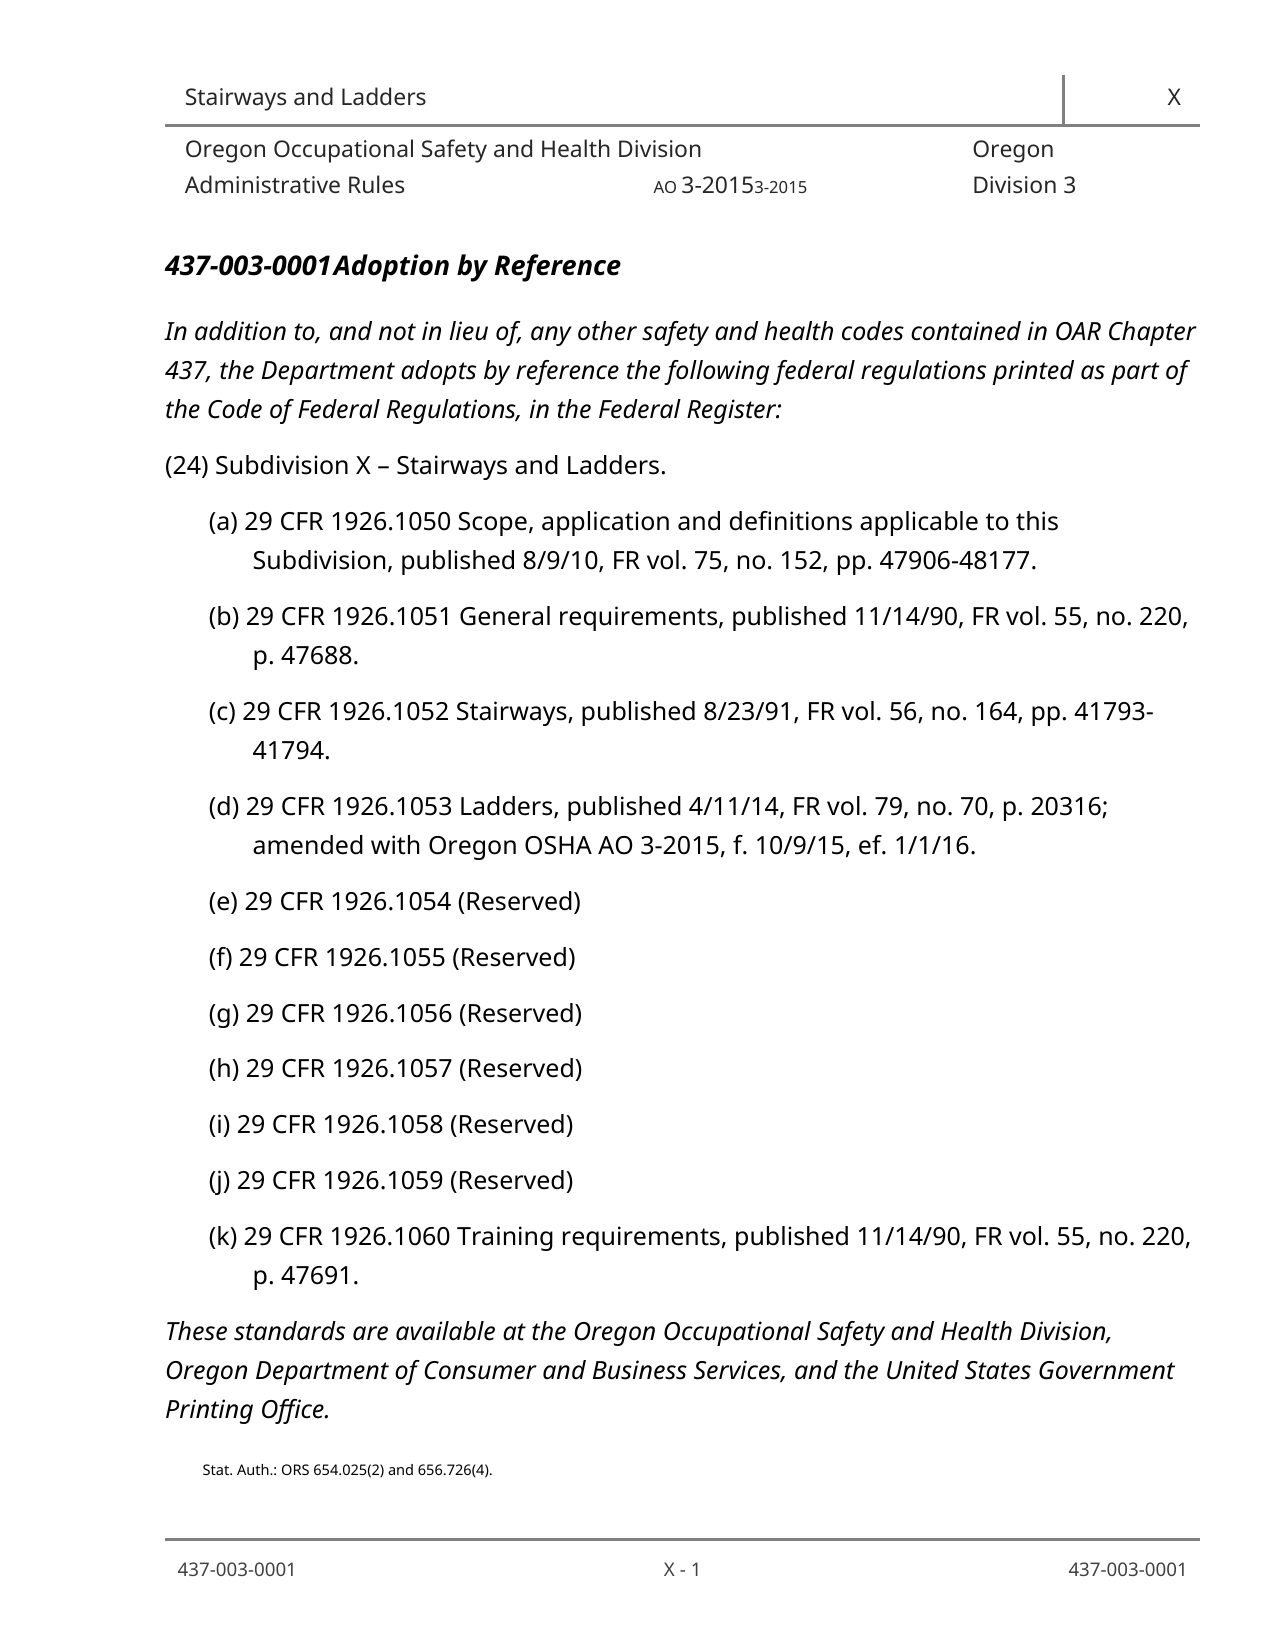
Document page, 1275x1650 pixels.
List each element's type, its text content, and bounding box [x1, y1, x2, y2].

list (d) 29 CFR 1926.1053 Ladders, published 4/11/14, FR vol. 79, no. 70, p. 20316; amended with Oregon OSHA AO 3-2015, f. 10/9/15, ef. 1/1/16. [209, 788, 1200, 862]
list (e) 29 CFR 1926.1054 (Reserved) [209, 883, 1200, 918]
list (f) 29 CFR 1926.1055 (Reserved) [209, 939, 1200, 973]
subtitle 437-003-0001 Adoption by Reference [165, 143, 1200, 283]
list (i) 29 CFR 1926.1058 (Reserved) [209, 1107, 1200, 1141]
list (h) 29 CFR 1926.1057 (Reserved) [209, 1051, 1200, 1085]
text Stat. Auth.: ORS 654.025(2) and 656.726(4). [202, 1460, 1200, 1480]
list (j) 29 CFR 1926.1059 (Reserved) [209, 1163, 1200, 1197]
list (24) Subdivision X – Stairways and Ladders. [165, 448, 1200, 482]
list (c) 29 CFR 1926.1052 Stairways, published 8/23/91, FR vol. 56, no. 164, pp. 41793-41794. [209, 693, 1200, 767]
list (b) 29 CFR 1926.1051 General requirements, published 11/14/90, FR vol. 55, no. 220, p. 47688. [209, 598, 1200, 672]
list (g) 29 CFR 1926.1056 (Reserved) [209, 995, 1200, 1029]
list (k) 29 CFR 1926.1060 Training requirements, published 11/14/90, FR vol. 55, no. 220, p. 47691. [209, 1218, 1200, 1292]
text These standards are available at the Oregon Occupational Safety and Health Division, Oregon Department of Consumer and Business Services, and the United States Government Printing Office. [165, 1313, 1200, 1426]
text In addition to, and not in lieu of, any other safety and health codes contained in OAR Chapter 437, the Department adopts by reference the following federal regulations printed as part of the Code of Federal Regulations, in the Federal Register: [165, 313, 1200, 426]
list (a) 29 CFR 1926.1050 Scope, application and definitions applicable to this Subdivision, published 8/9/10, FR vol. 75, no. 152, pp. 47906-48177. [209, 503, 1200, 577]
